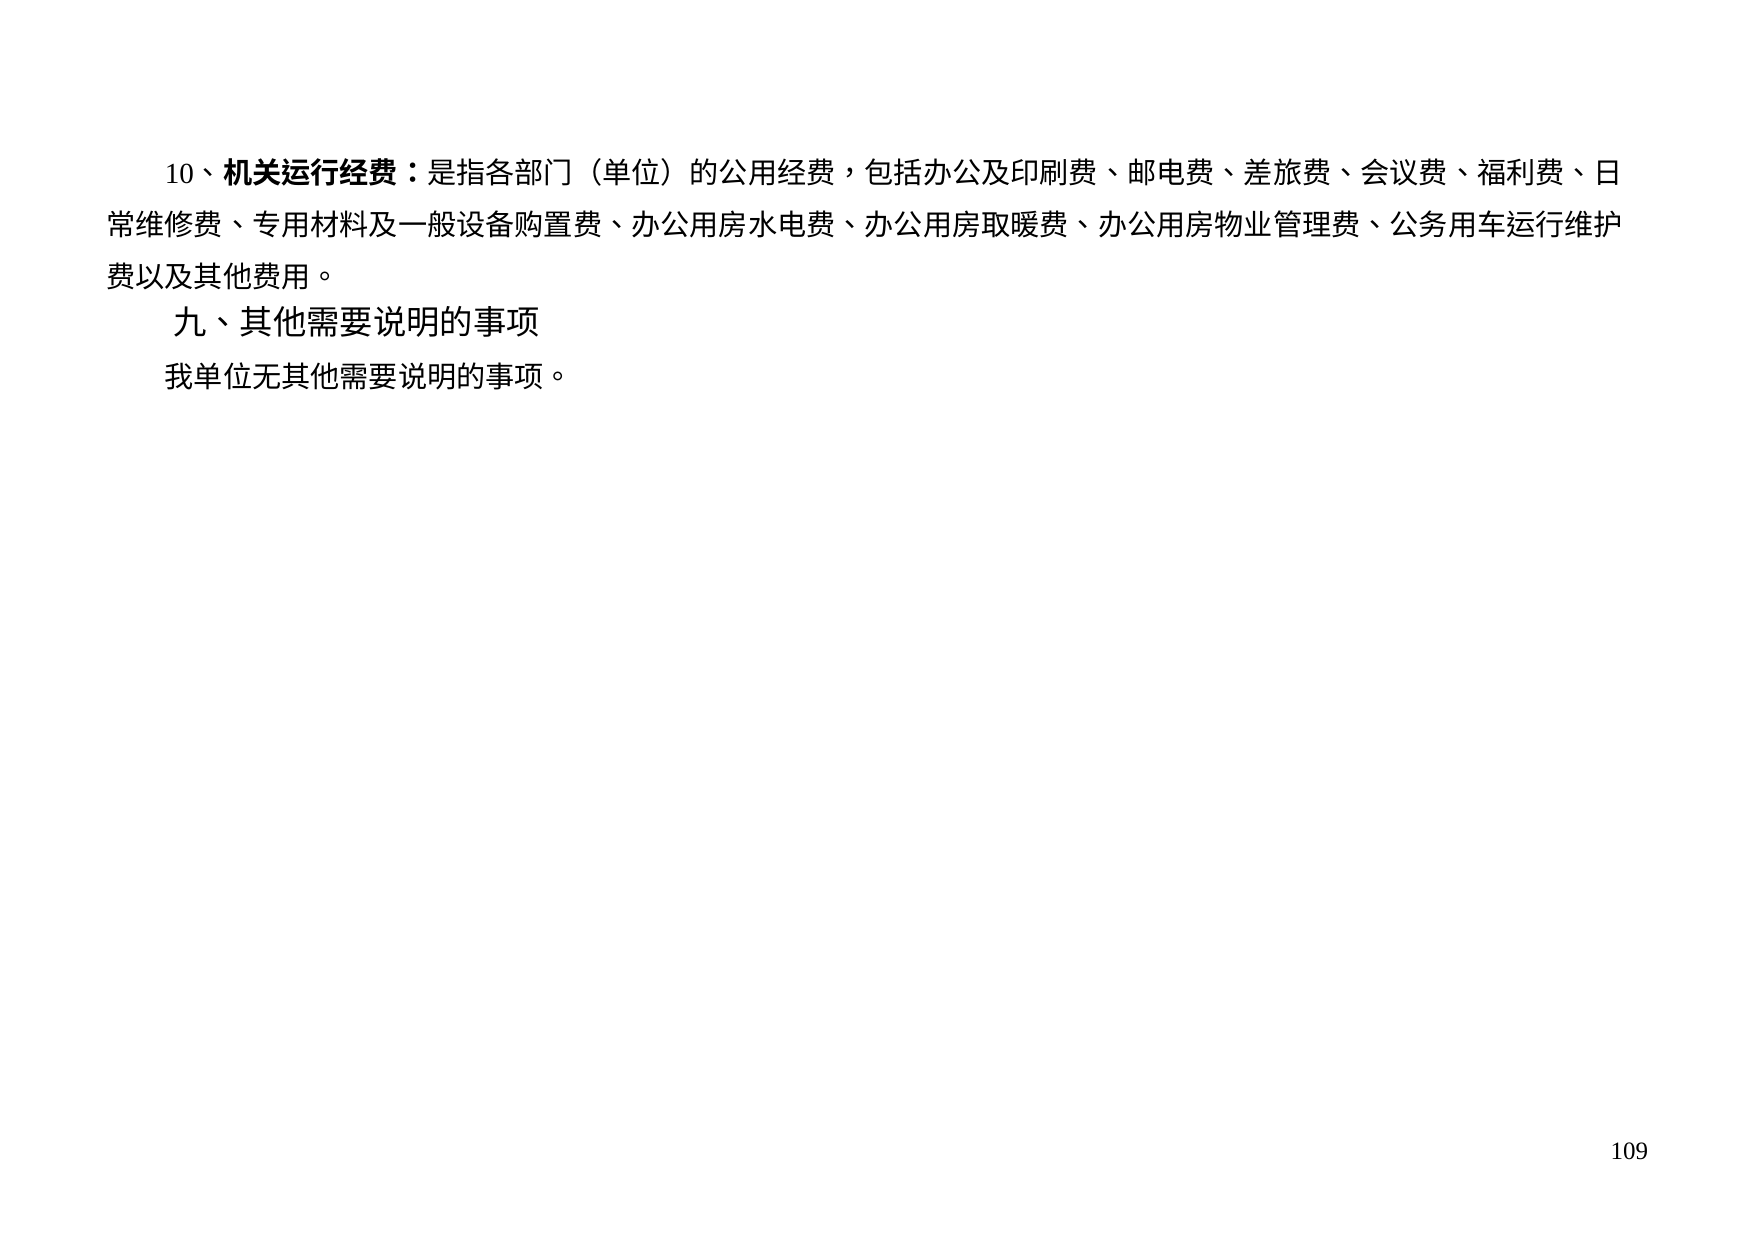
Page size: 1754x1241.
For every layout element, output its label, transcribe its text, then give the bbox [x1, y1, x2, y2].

text 九、其他需要说明的事项 [106, 299, 1648, 344]
text 我单位无其他需要说明的事项。 [106, 346, 1648, 398]
text 10、机关运行经费：是指各部门（单位）的公用经费，包括办公及印刷费、邮电费、差旅费、会议费、福利费、日常维修费、专用材料及一般设备购置费、办公用房水电费、办公用房取暖费、办公用房物业管理费、公务用车运行维护费以及其他费用。 [106, 142, 1648, 298]
